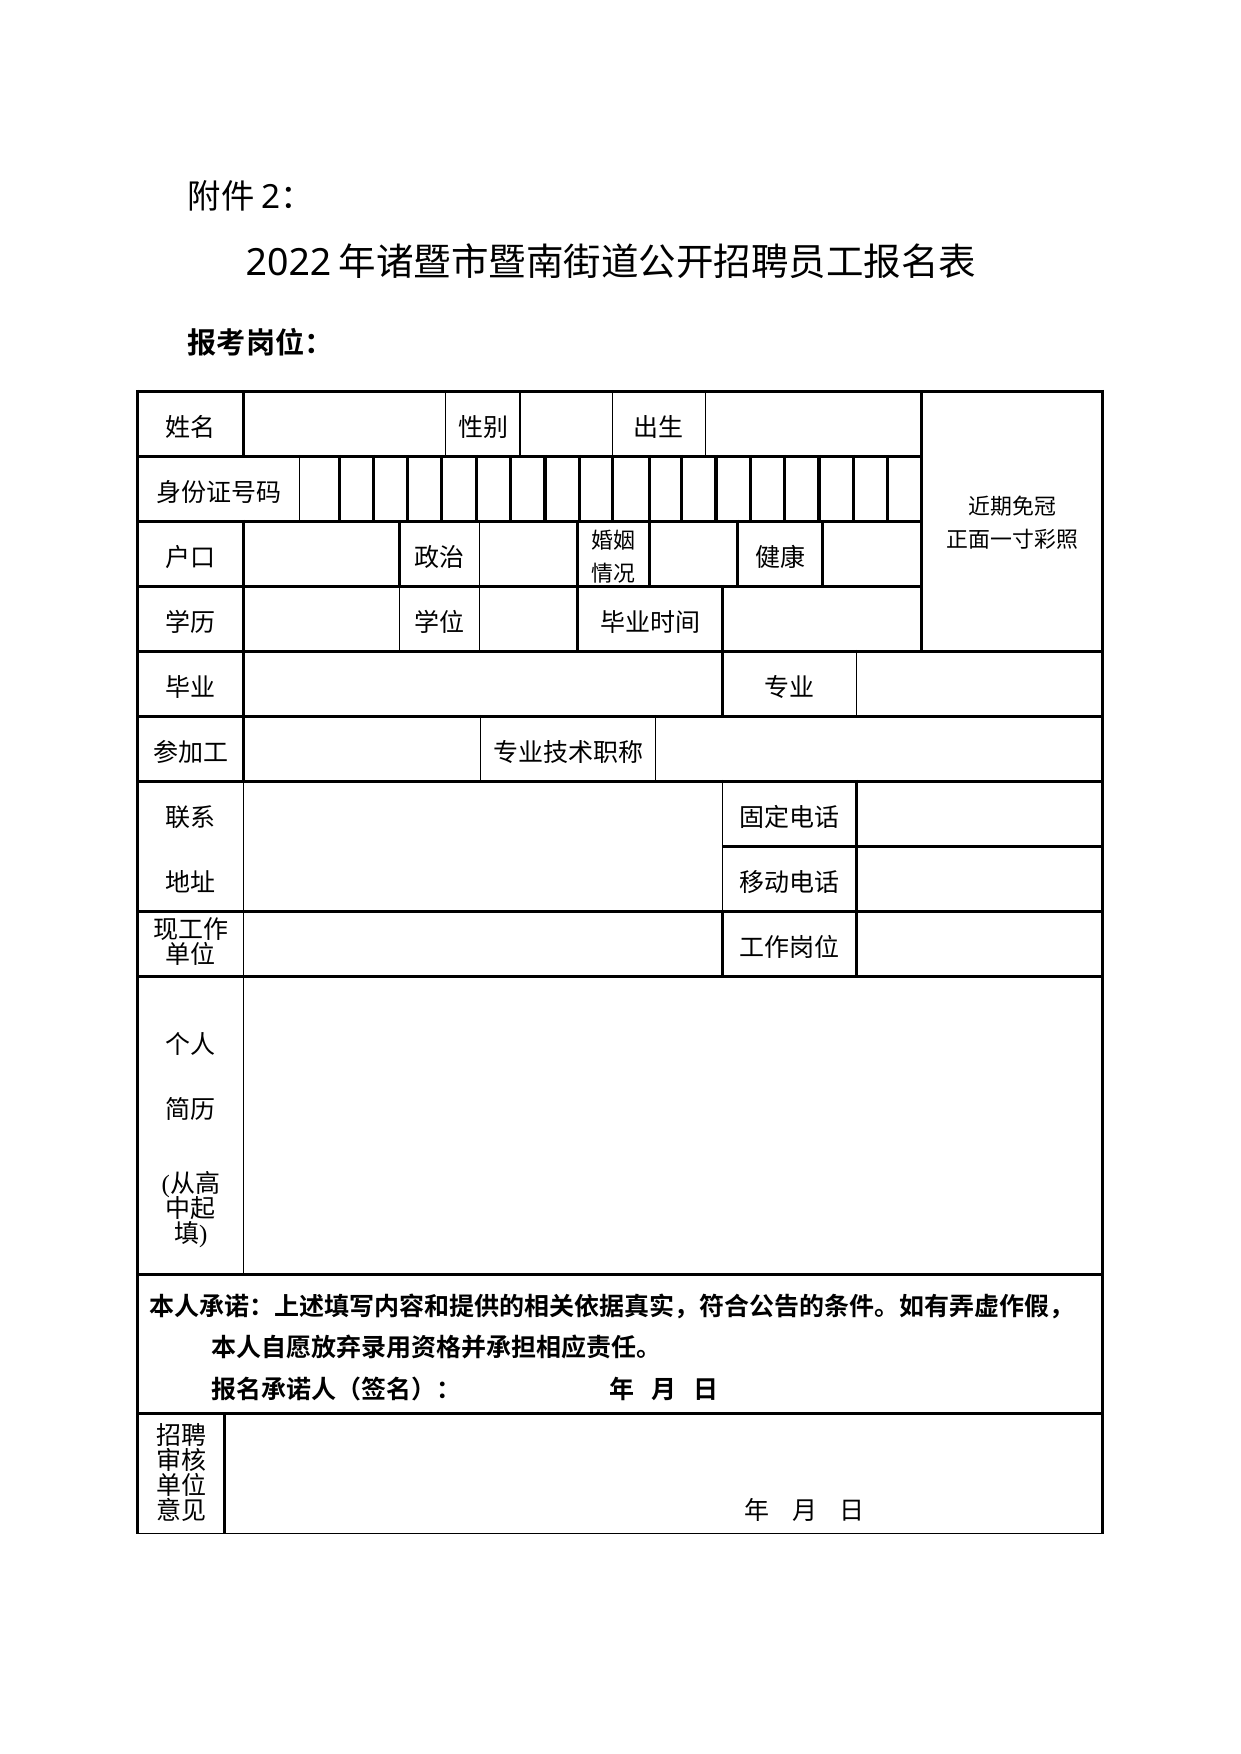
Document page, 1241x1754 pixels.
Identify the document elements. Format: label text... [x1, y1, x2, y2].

table_header [245, 393, 445, 455]
text 附件2： [187, 162, 1053, 227]
table_cell [547, 458, 578, 520]
table_cell 移动电话 [723, 848, 855, 910]
table_cell [683, 458, 714, 520]
table_cell 联系 地址 [139, 783, 243, 910]
table_cell [245, 523, 398, 585]
table_cell [858, 848, 1101, 910]
table_cell [409, 458, 440, 520]
table_cell [857, 653, 1101, 715]
table_header 出生 年月 [613, 393, 705, 455]
table_cell [651, 458, 680, 520]
table_cell [512, 458, 543, 520]
table_cell [244, 783, 722, 910]
table_header [521, 393, 612, 455]
table_cell [480, 523, 576, 585]
table_cell [824, 523, 920, 585]
table_cell 专业技术职称 [481, 718, 655, 780]
table_cell [786, 458, 817, 520]
table_cell 学位 [400, 588, 479, 650]
table_cell 健康状况 [739, 523, 821, 585]
text 报考岗位： [187, 308, 1053, 373]
table_cell [245, 653, 721, 715]
table_cell 专业 [724, 653, 856, 715]
table_cell 本人承诺：上述填写内容和提供的相关依据真实，符合公告的条件。如有弄虚作假， 本人自愿放弃录用资格并承担相应责任。 报名承诺人（签名）： 年 月 日 [139, 1276, 1101, 1412]
table_cell 年 月 日 [226, 1415, 1101, 1533]
table_cell [718, 458, 749, 520]
table_cell [375, 458, 406, 520]
table_cell [821, 458, 852, 520]
table_cell 招聘审核单位意见 [139, 1415, 223, 1533]
table_cell 个人 简历 (从高 中起 填) [139, 978, 243, 1273]
table_cell 固定电话 [723, 783, 855, 845]
table_cell 毕业 院校 [139, 653, 242, 715]
table_cell [855, 458, 886, 520]
table_cell [614, 458, 648, 520]
table_cell [858, 783, 1101, 845]
table_header 近期免冠 正面一寸彩照 [923, 393, 1101, 650]
table_cell [752, 458, 783, 520]
table_cell 婚姻情况 [579, 523, 648, 585]
table_header [706, 393, 920, 455]
table_header 姓名 [139, 393, 242, 455]
table_cell [581, 458, 611, 520]
table_cell [858, 913, 1101, 975]
table_cell [300, 458, 338, 520]
table_cell 户口 所在地 [139, 523, 242, 585]
table_cell 毕业时间 [579, 588, 721, 650]
table_cell [478, 458, 509, 520]
table_cell 参加工作时间 [139, 718, 242, 780]
table_cell [245, 588, 399, 650]
table_cell 政治 面貌 [401, 523, 479, 585]
table_cell 现工作 单位 [139, 913, 243, 975]
table_cell [724, 588, 920, 650]
table_cell [341, 458, 372, 520]
table_cell [245, 718, 480, 780]
table_cell [244, 978, 1101, 1273]
table_cell [480, 588, 576, 650]
table_cell [656, 718, 1101, 780]
table_cell 工作岗位 [724, 913, 855, 975]
table_header 性别 [446, 393, 519, 455]
table_cell 身份证号码 [139, 458, 299, 520]
table_cell [244, 913, 721, 975]
text 2022年诸暨市暨南街道公开招聘员工报名表 [169, 227, 1053, 292]
table_cell [443, 458, 475, 520]
table_cell [889, 458, 920, 520]
table_cell 学历 [139, 588, 242, 650]
table_cell [651, 523, 736, 585]
